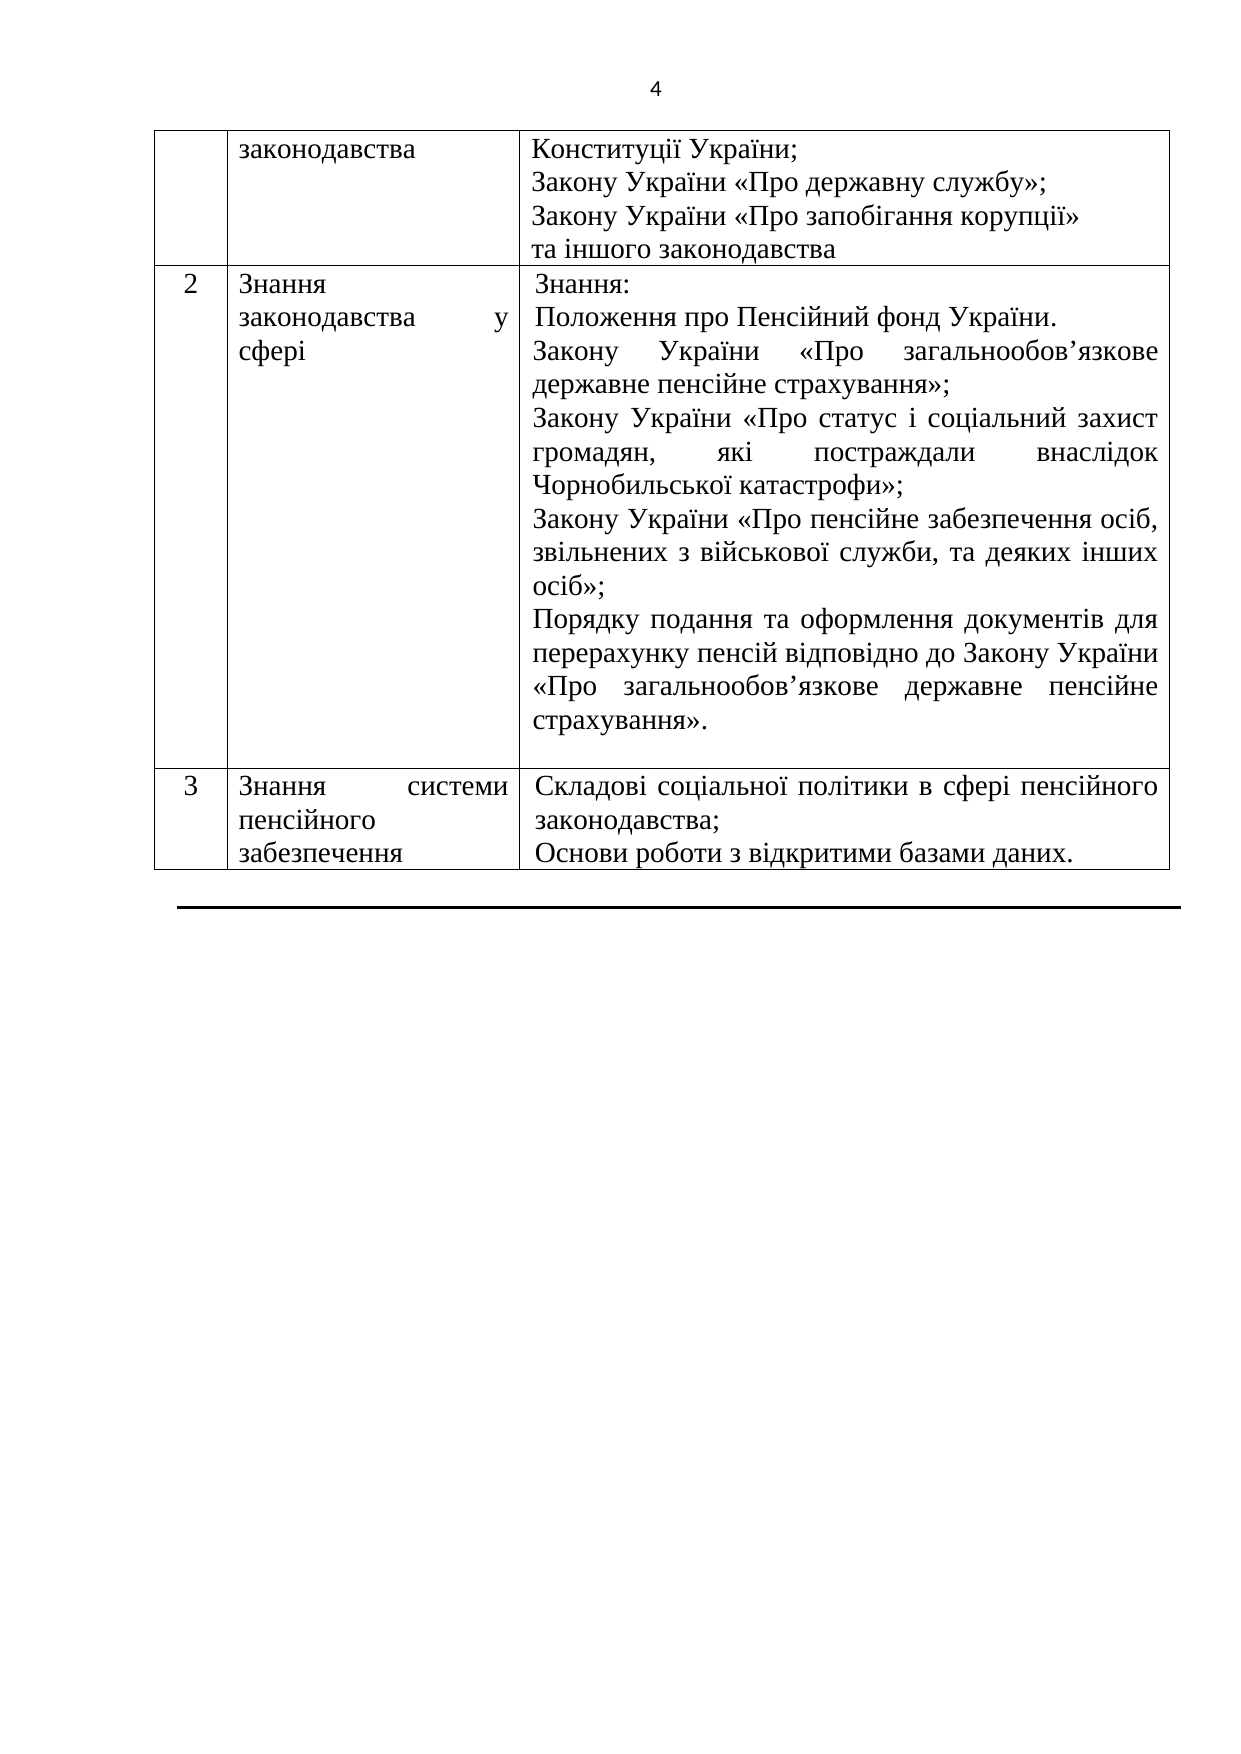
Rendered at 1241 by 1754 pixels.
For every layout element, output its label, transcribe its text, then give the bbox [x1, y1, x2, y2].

table_cell 1 [155, 131, 227, 265]
table_cell Знання законодавства у сфері [228, 266, 519, 767]
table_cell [228, 131, 519, 265]
table_cell 2 [155, 266, 227, 767]
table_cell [520, 131, 1169, 265]
table_cell Складові соціальної політики в сфері пенсійного законодавства; Основи роботи з відкритими базами даних. [520, 769, 1169, 869]
table_cell Знання системи пенсійного забезпечення [228, 769, 519, 869]
table_cell Знання: Положення про Пенсійний фонд України. Закону України «Про загальнообов’язкове державне пенсійне страхування»; Закону України «Про статус і соціальний захист громадян, які постраждали внаслідок Чорнобильської катастрофи»; Закону України «Про пенсійне забезпечення осіб, звільнених з військової служби, та деяких інших осіб»; Порядку подання та оформлення документів для перерахунку пенсій відповідно до Закону України «Про загальнообов’язкове державне пенсійне страхування». [520, 266, 1169, 767]
table_cell 3 [155, 769, 227, 869]
